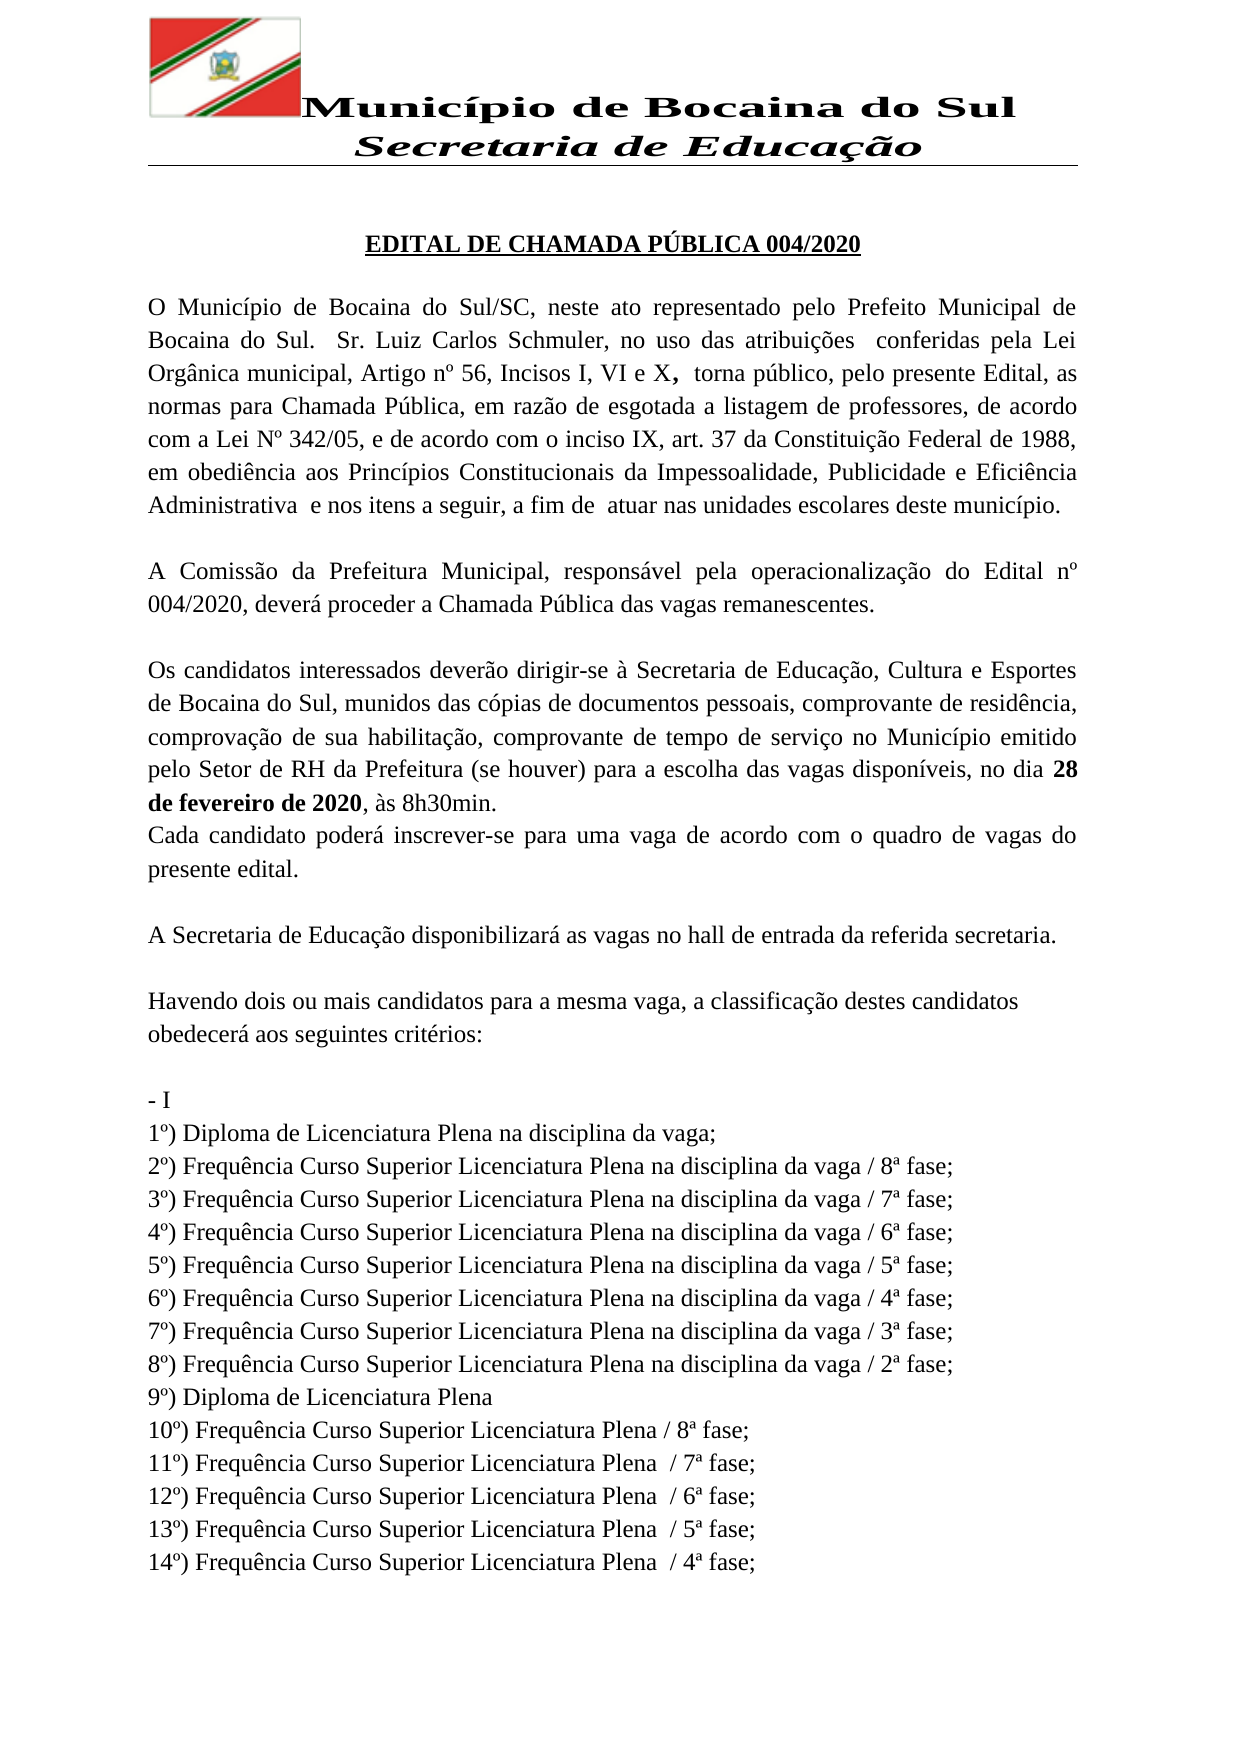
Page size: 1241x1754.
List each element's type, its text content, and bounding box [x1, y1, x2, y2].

text 8º) Frequência Curso Superior Licenciatura Plena na disciplina da vaga / 2ª fase; [148, 1349, 1078, 1378]
text 1º) Diploma de Licenciatura Plena na disciplina da vaga; [148, 1118, 1078, 1147]
text A Comissão da Prefeitura Municipal, responsável pela operacionalização do Edital nº 004/2020, deverá proceder a Chamada Pública das vagas remanescentes. [148, 556, 1078, 618]
text 4º) Frequência Curso Superior Licenciatura Plena na disciplina da vaga / 6ª fase; [148, 1217, 1078, 1246]
text O Município de Bocaina do Sul/SC, neste ato representado pelo Prefeito Municipal de Bocaina do Sul. Sr. Luiz Carlos Schmuler, no uso das atribuições conferidas pela Lei Orgânica municipal, Artigo nº 56, Incisos I, VI e X, torna público, pelo presente Edital, as normas para Chamada Pública, em razão de esgotada a listagem de professores, de acordo com a Lei Nº 342/05, e de acordo com o inciso IX, art. 37 da Constituição Federal de 1988, em obediência aos Princípios Constitucionais da Impessoalidade, Publicidade e Eficiência Administrativa e nos itens a seguir, a fim de atuar nas unidades escolares deste município. [148, 292, 1078, 519]
text A Secretaria de Educação disponibilizará as vagas no hall de entrada da referida secretaria. [148, 920, 1078, 948]
list 13º) Frequência Curso Superior Licenciatura Plena / 5ª fase; [148, 1514, 1078, 1543]
text EDITAL DE CHAMADA PÚBLICA 004/2020 [148, 229, 1078, 258]
text 3º) Frequência Curso Superior Licenciatura Plena na disciplina da vaga / 7ª fase; [148, 1184, 1078, 1213]
list 11º) Frequência Curso Superior Licenciatura Plena / 7ª fase; [148, 1448, 1078, 1477]
text Os candidatos interessados deverão dirigir-se à Secretaria de Educação, Cultura e Esportes de Bocaina do Sul, munidos das cópias de documentos pessoais, comprovante de residência, comprovação de sua habilitação, comprovante de tempo de serviço no Município emitido pelo Setor de RH da Prefeitura (se houver) para a escolha das vagas disponíveis, no dia 28 de fevereiro de 2020, às 8h30min. [148, 656, 1078, 816]
list 9º) Diploma de Licenciatura Plena [148, 1382, 1078, 1411]
list 14º) Frequência Curso Superior Licenciatura Plena / 4ª fase; [148, 1547, 1078, 1576]
text Havendo dois ou mais candidatos para a mesma vaga, a classificação destes candidatos obedecerá aos seguintes critérios: [148, 986, 1078, 1047]
list 10º) Frequência Curso Superior Licenciatura Plena / 8ª fase; [148, 1415, 1078, 1444]
text 7º) Frequência Curso Superior Licenciatura Plena na disciplina da vaga / 3ª fase; [148, 1316, 1078, 1345]
text 2º) Frequência Curso Superior Licenciatura Plena na disciplina da vaga / 8ª fase; [148, 1151, 1078, 1179]
text Cada candidato poderá inscrever-se para uma vaga de acordo com o quadro de vagas do presente edital. [148, 821, 1078, 882]
list 12º) Frequência Curso Superior Licenciatura Plena / 6ª fase; [148, 1481, 1078, 1510]
text - I [148, 1085, 1078, 1113]
text 5º) Frequência Curso Superior Licenciatura Plena na disciplina da vaga / 5ª fase; [148, 1250, 1078, 1279]
text 6º) Frequência Curso Superior Licenciatura Plena na disciplina da vaga / 4ª fase; [148, 1283, 1078, 1312]
